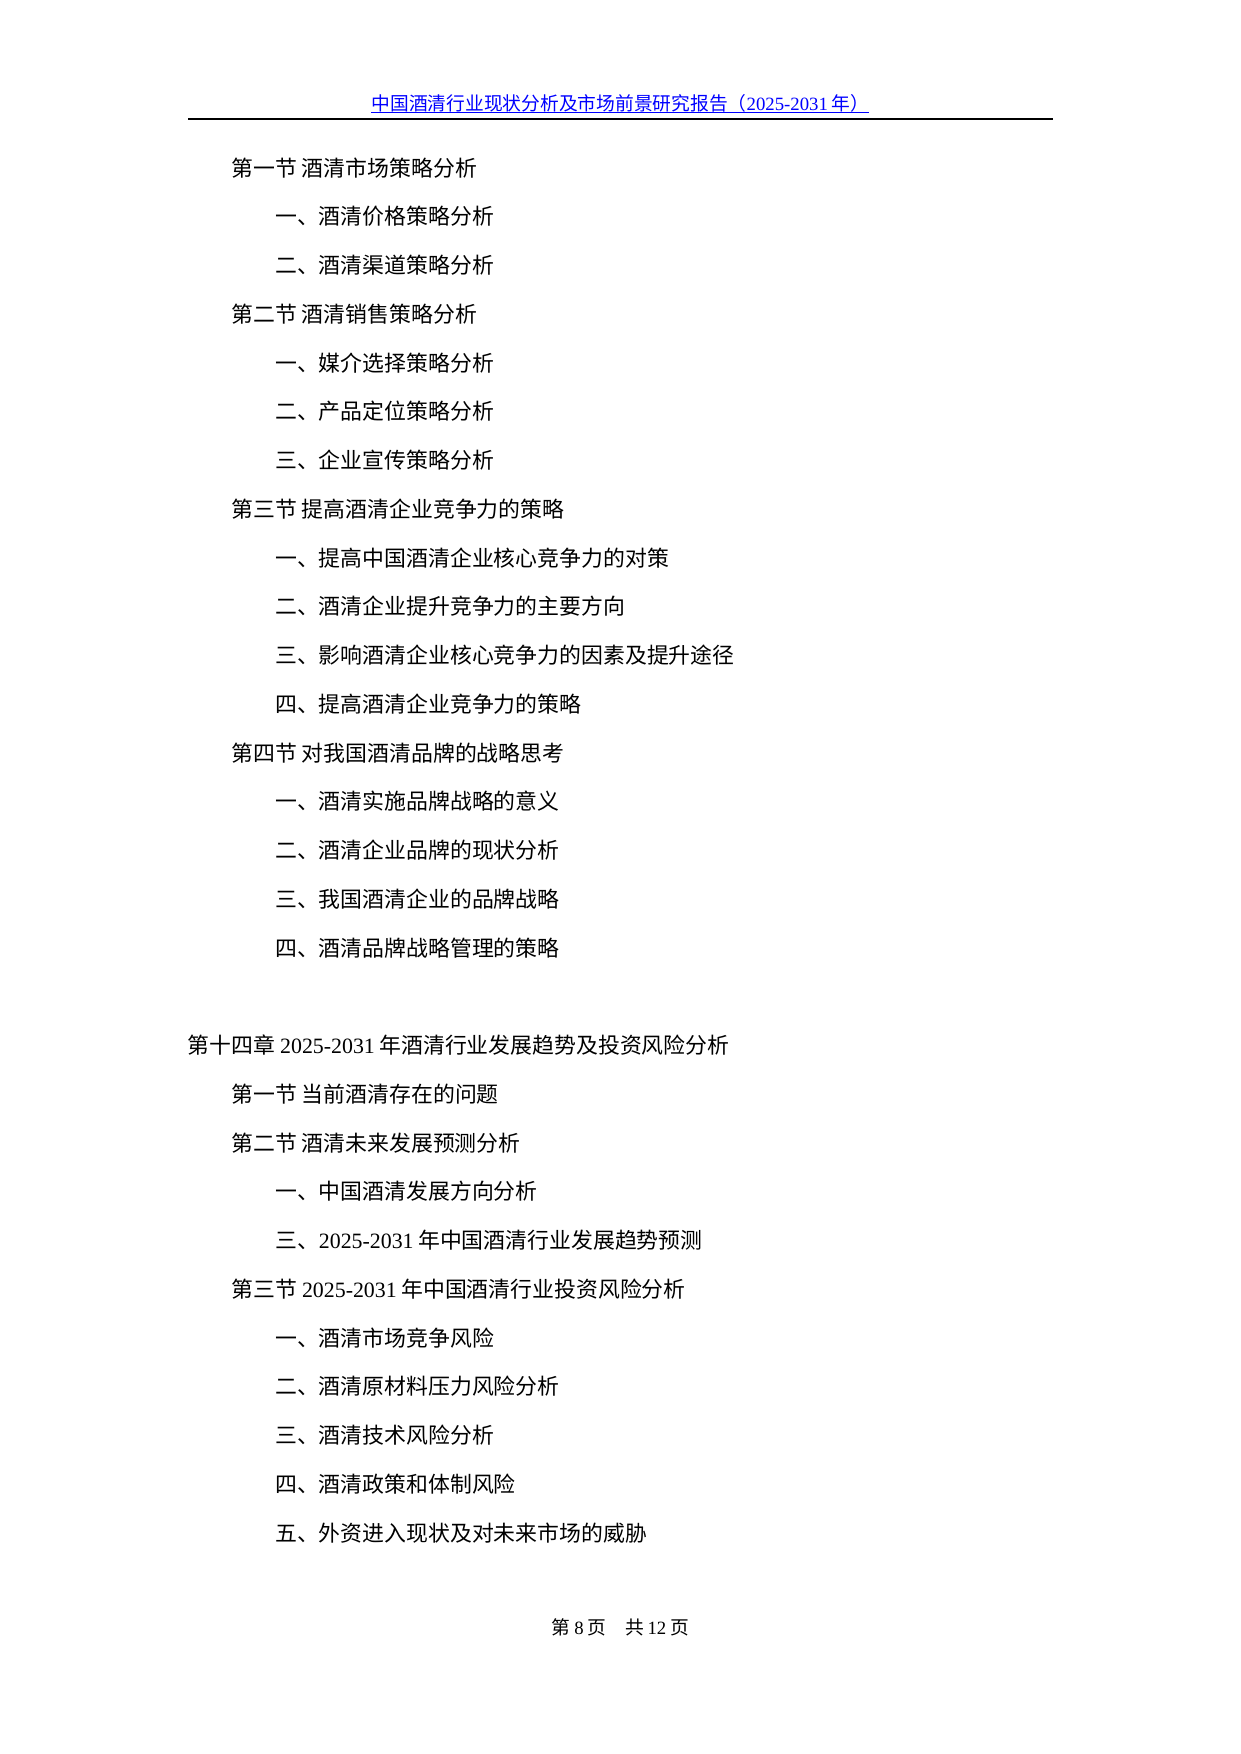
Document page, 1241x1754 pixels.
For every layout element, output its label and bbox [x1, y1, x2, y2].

text [187, 150, 1053, 1548]
